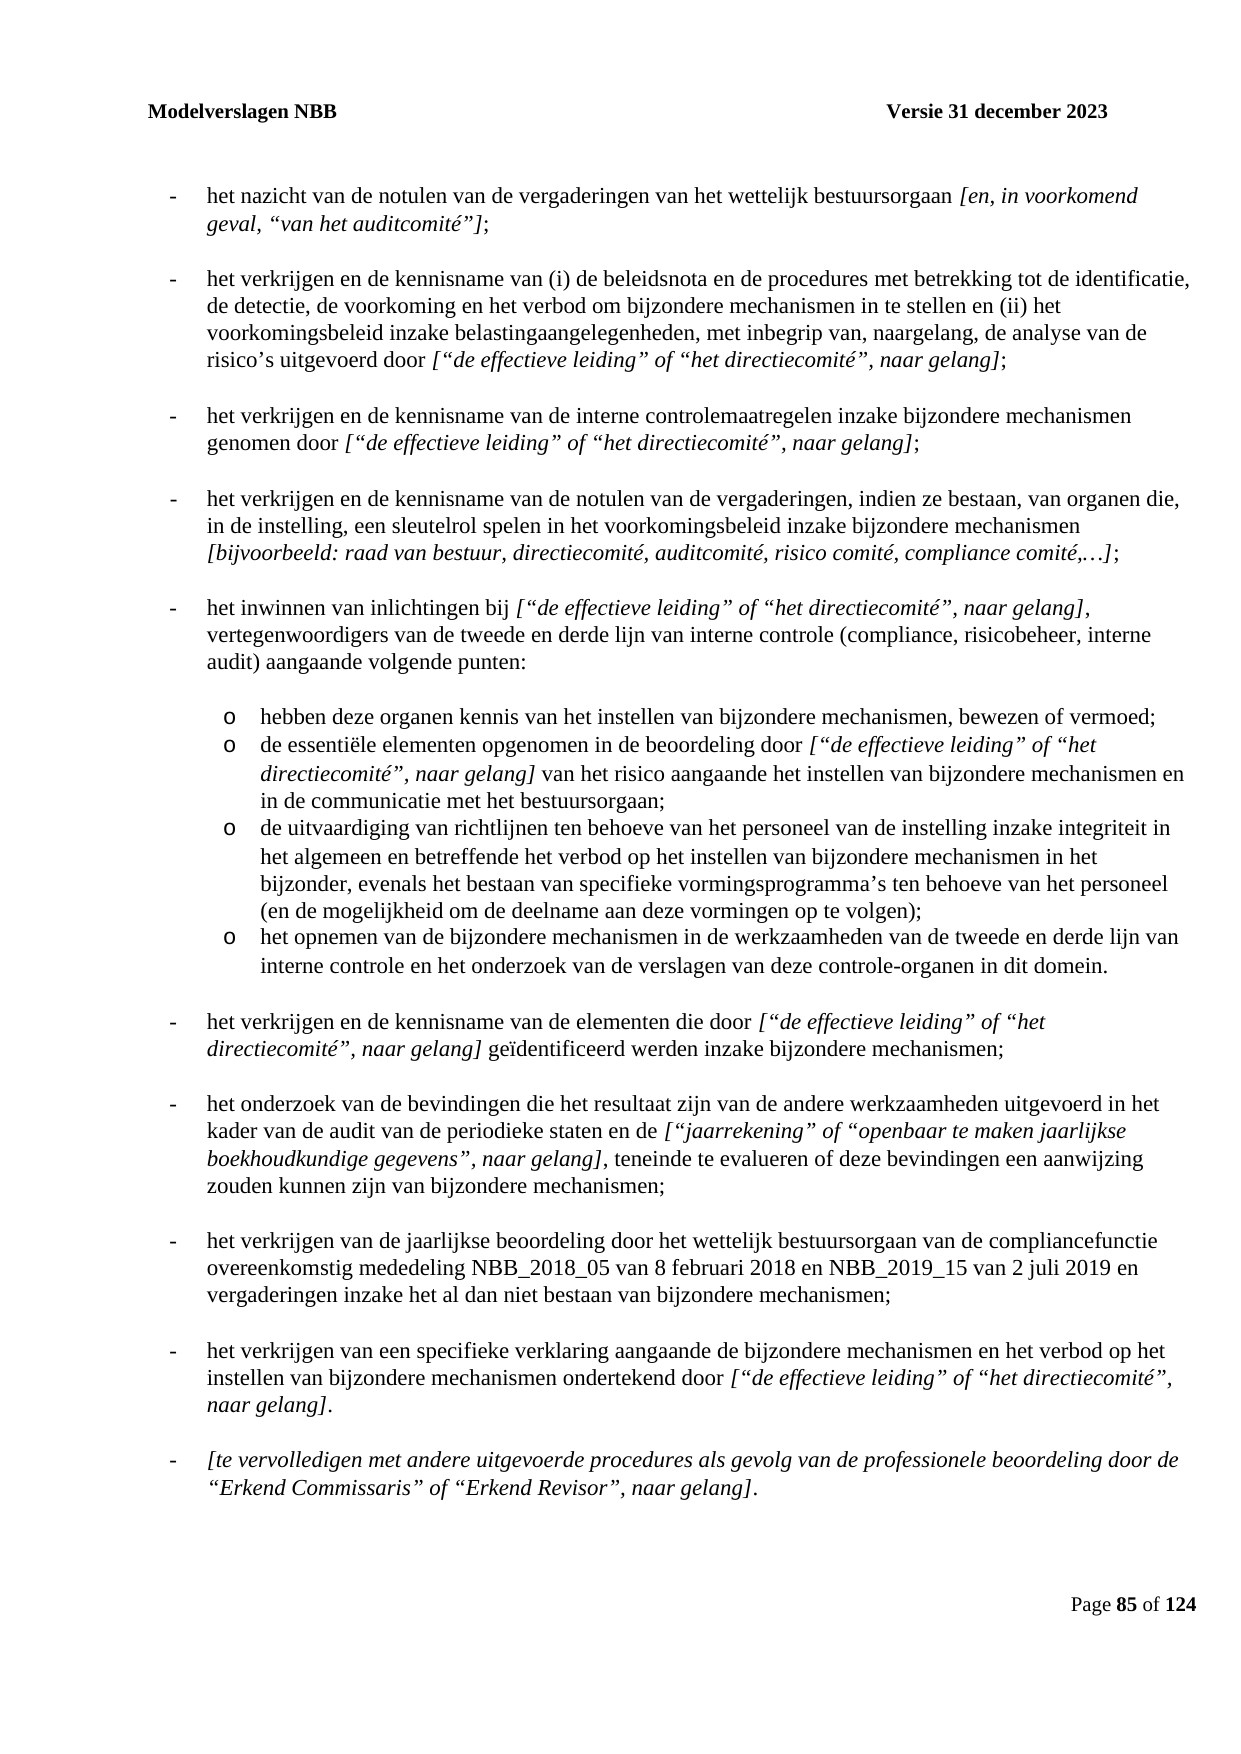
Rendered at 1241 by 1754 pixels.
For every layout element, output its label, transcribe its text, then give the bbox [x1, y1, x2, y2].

list [te vervolledigen met andere uitgevoerde procedures als gevolg van de professionele beoordeling door de “Erkend Commissaris” of “Erkend Revisor”, naar gelang]. [169, 1446, 1196, 1500]
list het verkrijgen van een specifieke verklaring aangaande de bijzondere mechanismen en het verbod op het instellen van bijzondere mechanismen ondertekend door [“de effectieve leiding” of “het directiecomité”, naar gelang]. [169, 1336, 1196, 1417]
list het verkrijgen en de kennisname van de notulen van de vergaderingen, indien ze bestaan, van organen die, in de instelling, een sleutelrol spelen in het voorkomingsbeleid inzake bijzondere mechanismen [bijvoorbeeld: raad van bestuur, directiecomité, auditcomité, risico comité, compliance comité,…]; [169, 484, 1196, 565]
list het verkrijgen van de jaarlijkse beoordeling door het wettelijk bestuursorgaan van de compliancefunctie overeenkomstig mededeling NBB_2018_05 van 8 februari 2018 en NBB_2019_15 van 2 juli 2019 en vergaderingen inzake het al dan niet bestaan van bijzondere mechanismen; [169, 1226, 1196, 1308]
list hebben deze organen kennis van het instellen van bijzondere mechanismen, bewezen of vermoed; [223, 703, 1196, 731]
list het verkrijgen en de kennisname van (i) de beleidsnota en de procedures met betrekking tot de identificatie, de detectie, de voorkoming en het verbod om bijzondere mechanismen in te stellen en (ii) het voorkomingsbeleid inzake belastingaangelegenheden, met inbegrip van, naargelang, de analyse van de risico’s uitgevoerd door [“de effectieve leiding” of “het directiecomité”, naar gelang]; [169, 264, 1196, 373]
list het inwinnen van inlichtingen bij [“de effectieve leiding” of “het directiecomité”, naar gelang], vertegenwoordigers van de tweede en derde lijn van interne controle (compliance, risicobeheer, interne audit) aangaande volgende punten: [169, 593, 1196, 675]
list het verkrijgen en de kennisname van de interne controlemaatregelen inzake bijzondere mechanismen genomen door [“de effectieve leiding” of “het directiecomité”, naar gelang]; [169, 401, 1196, 455]
list het opnemen van de bijzondere mechanismen in de werkzaamheden van de tweede en derde lijn van interne controle en het onderzoek van de verslagen van deze controle-organen in dit domein. [223, 923, 1196, 979]
list de uitvaardiging van richtlijnen ten behoeve van het personeel van de instelling inzake integriteit in het algemeen en betreffende het verbod op het instellen van bijzondere mechanismen in het bijzonder, evenals het bestaan van specifieke vormingsprogramma’s ten behoeve van het personeel (en de mogelijkheid om de deelname aan deze vormingen op te volgen); [223, 814, 1196, 923]
list de essentiële elementen opgenomen in de beoordeling door [“de effectieve leiding” of “het directiecomité”, naar gelang] van het risico aangaande het instellen van bijzondere mechanismen en in de communicatie met het bestuursorgaan; [223, 731, 1196, 814]
list het nazicht van de notulen van de vergaderingen van het wettelijk bestuursorgaan [en, in voorkomend geval, “van het auditcomité”]; [169, 182, 1196, 236]
list het onderzoek van de bevindingen die het resultaat zijn van de andere werkzaamheden uitgevoerd in het kader van de audit van de periodieke staten en de [“jaarrekening” of “openbaar te maken jaarlijkse boekhoudkundige gegevens”, naar gelang], teneinde te evalueren of deze bevindingen een aanwijzing zouden kunnen zijn van bijzondere mechanismen; [169, 1090, 1196, 1198]
list het verkrijgen en de kennisname van de elementen die door [“de effectieve leiding” of “het directiecomité”, naar gelang] geïdentificeerd werden inzake bijzondere mechanismen; [169, 1007, 1196, 1061]
